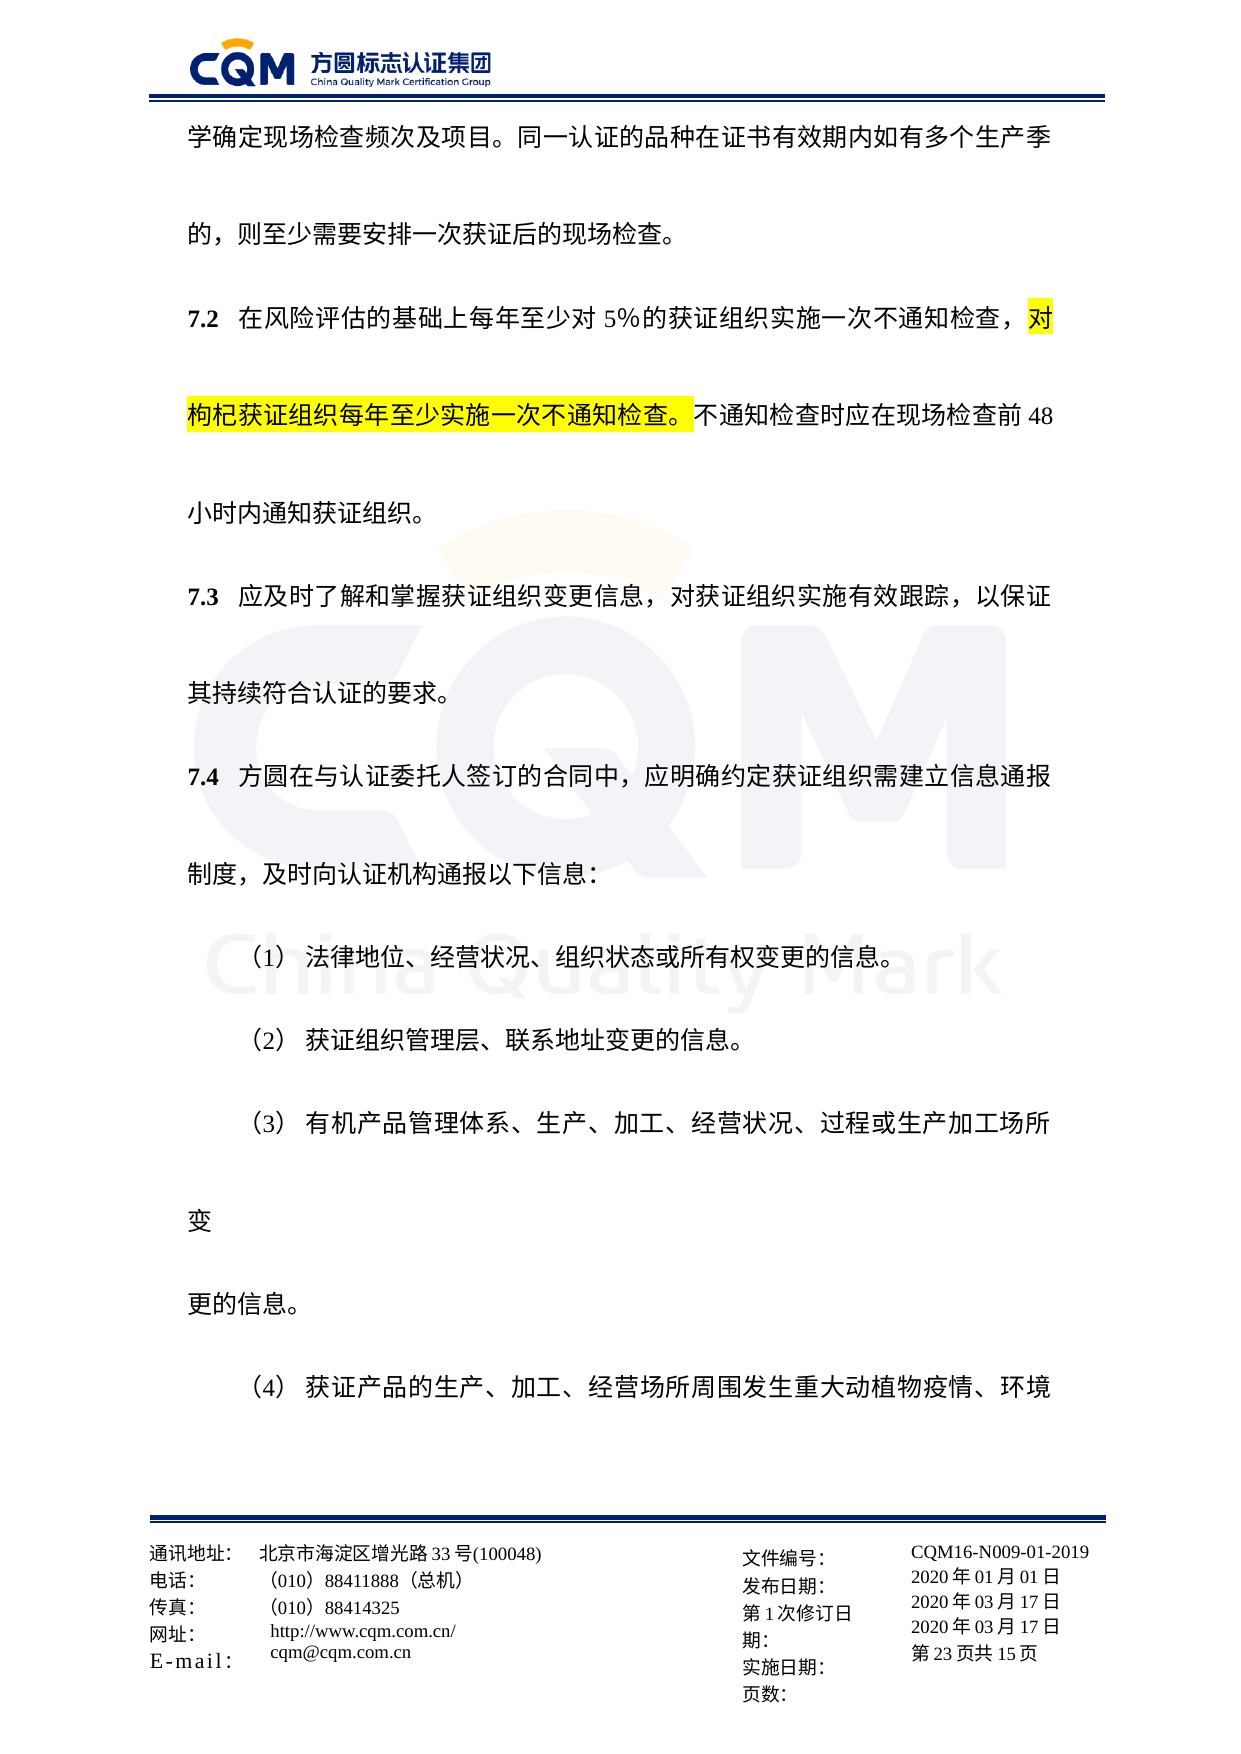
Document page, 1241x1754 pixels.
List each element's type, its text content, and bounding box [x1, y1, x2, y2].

list 方圆在与认证委托人签订的合同中，应明确约定获证组织需建立信息通报制度，及时向认证机构通报以下信息： [187, 742, 1053, 905]
list 获证组织管理层、联系地址变更的信息。 [187, 1006, 1053, 1071]
list 法律地位、经营状况、组织状态或所有权变更的信息。 [187, 923, 1053, 988]
text 更的信息。 [187, 1270, 1053, 1335]
picture [167, 487, 1033, 1032]
picture [189, 35, 491, 91]
list 应及时了解和掌握获证组织变更信息，对获证组织实施有效跟踪，以保证其持续符合认证的要求。 [187, 562, 1053, 724]
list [187, 1353, 1053, 1418]
list 在风险评估的基础上每年至少对5％的获证组织实施一次不通知检查，对枸杞获证组织每年至少实施一次不通知检查。不通知检查时应在现场检查前48小时内通知获证组织。 [187, 284, 1053, 544]
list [187, 103, 1053, 266]
list 有机产品管理体系、生产、加工、经营状况、过程或生产加工场所变 [187, 1089, 1053, 1252]
